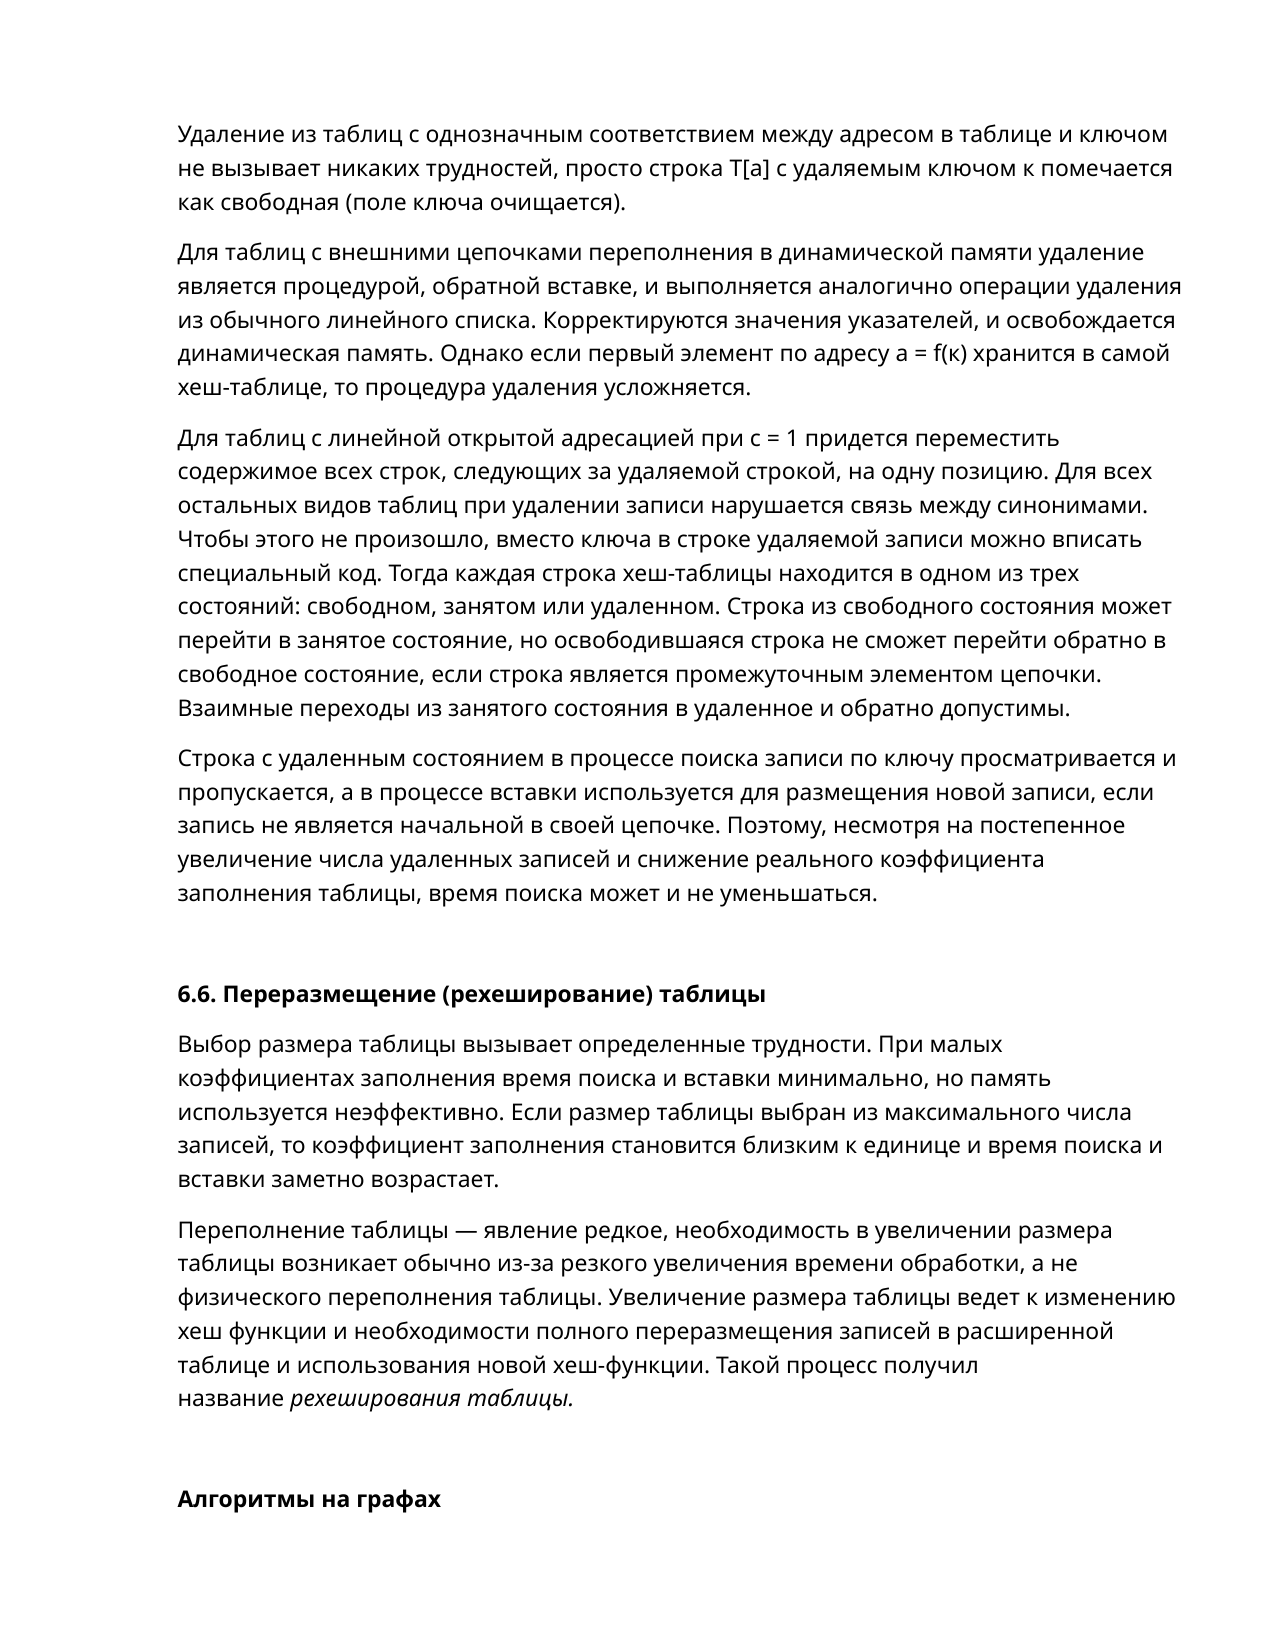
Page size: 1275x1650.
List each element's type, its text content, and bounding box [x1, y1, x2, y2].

text Переполнение таблицы — явление редкое, необходимость в увеличении размера таблицы возникает обычно из-за резкого увеличения времени обработки, а не физического переполнения таблицы. Увеличение размера таблицы ведет к изменению хеш функции и необходимости полного переразмещения записей в расширенной таблице и использования новой хеш-функции. Taкой процесс получил название рехеширования таблицы. [177, 1213, 1186, 1413]
text Алгоритмы на графах [177, 1483, 1186, 1514]
text Удаление из таблиц с однозначным соответствием между адресом в таблице и ключом не вызывает никаких трудностей, просто строка Т[а] с удаляемым ключом к помечается как свободная (поле ключа очищается). [177, 118, 1186, 217]
text Для таблиц с внешними цепочками переполнения в динамической памяти удаление является процедурой, обратной вставке, и выполняется аналогично операции удаления из обычного линейного списка. Корректируются значения указателей, и освобождается динамическая память. Однако если первый элемент по адресу а = f(к) хранится в самой хеш-таблице, то процедура удаления усложняется. [177, 236, 1186, 402]
text Для таблиц с линейной открытой адресацией при с = 1 придется переместить содержимое всех строк, следующих за удаляемой строкой, на одну позицию. Для всех остальных видов таблиц при удалении записи нарушается связь между синонимами. Чтобы этого не произошло, вместо ключа в строке удаляемой записи можно вписать специальный код. Тогда каждая строка хеш-таблицы находится в одном из трех состояний: свободном, занятом или удаленном. Строка из свободного состояния может перейти в занятое состояние, но освободившаяся строка не сможет перейти обратно в свободное состояние, если строка является промежуточным элементом цепочки. Взаимные переходы из занятого состояния в удаленное и обратно допустимы. [177, 421, 1186, 723]
text Выбор размера таблицы вызывает определенные трудности. При малых коэффициентах заполнения время поиска и вставки минимально, но память используется неэффективно. Если размер таблицы выбран из максимального числа записей, то коэффициент заполнения становится близким к единице и время поиска и вставки заметно возрастает. [177, 1028, 1186, 1194]
text Строка с удаленным состоянием в процессе поиска записи по ключу просматривается и пропускается, а в процессе вставки используется для размещения новой записи, если запись не является начальной в своей цепочке. Поэтому, несмотря на постепенное увеличение числа удаленных записей и снижение реального коэффициента заполнения таблицы, время поиска может и не уменьшаться. [177, 742, 1186, 908]
text 6.6. Переразмещение (рехеширование) таблицы [177, 978, 1186, 1009]
